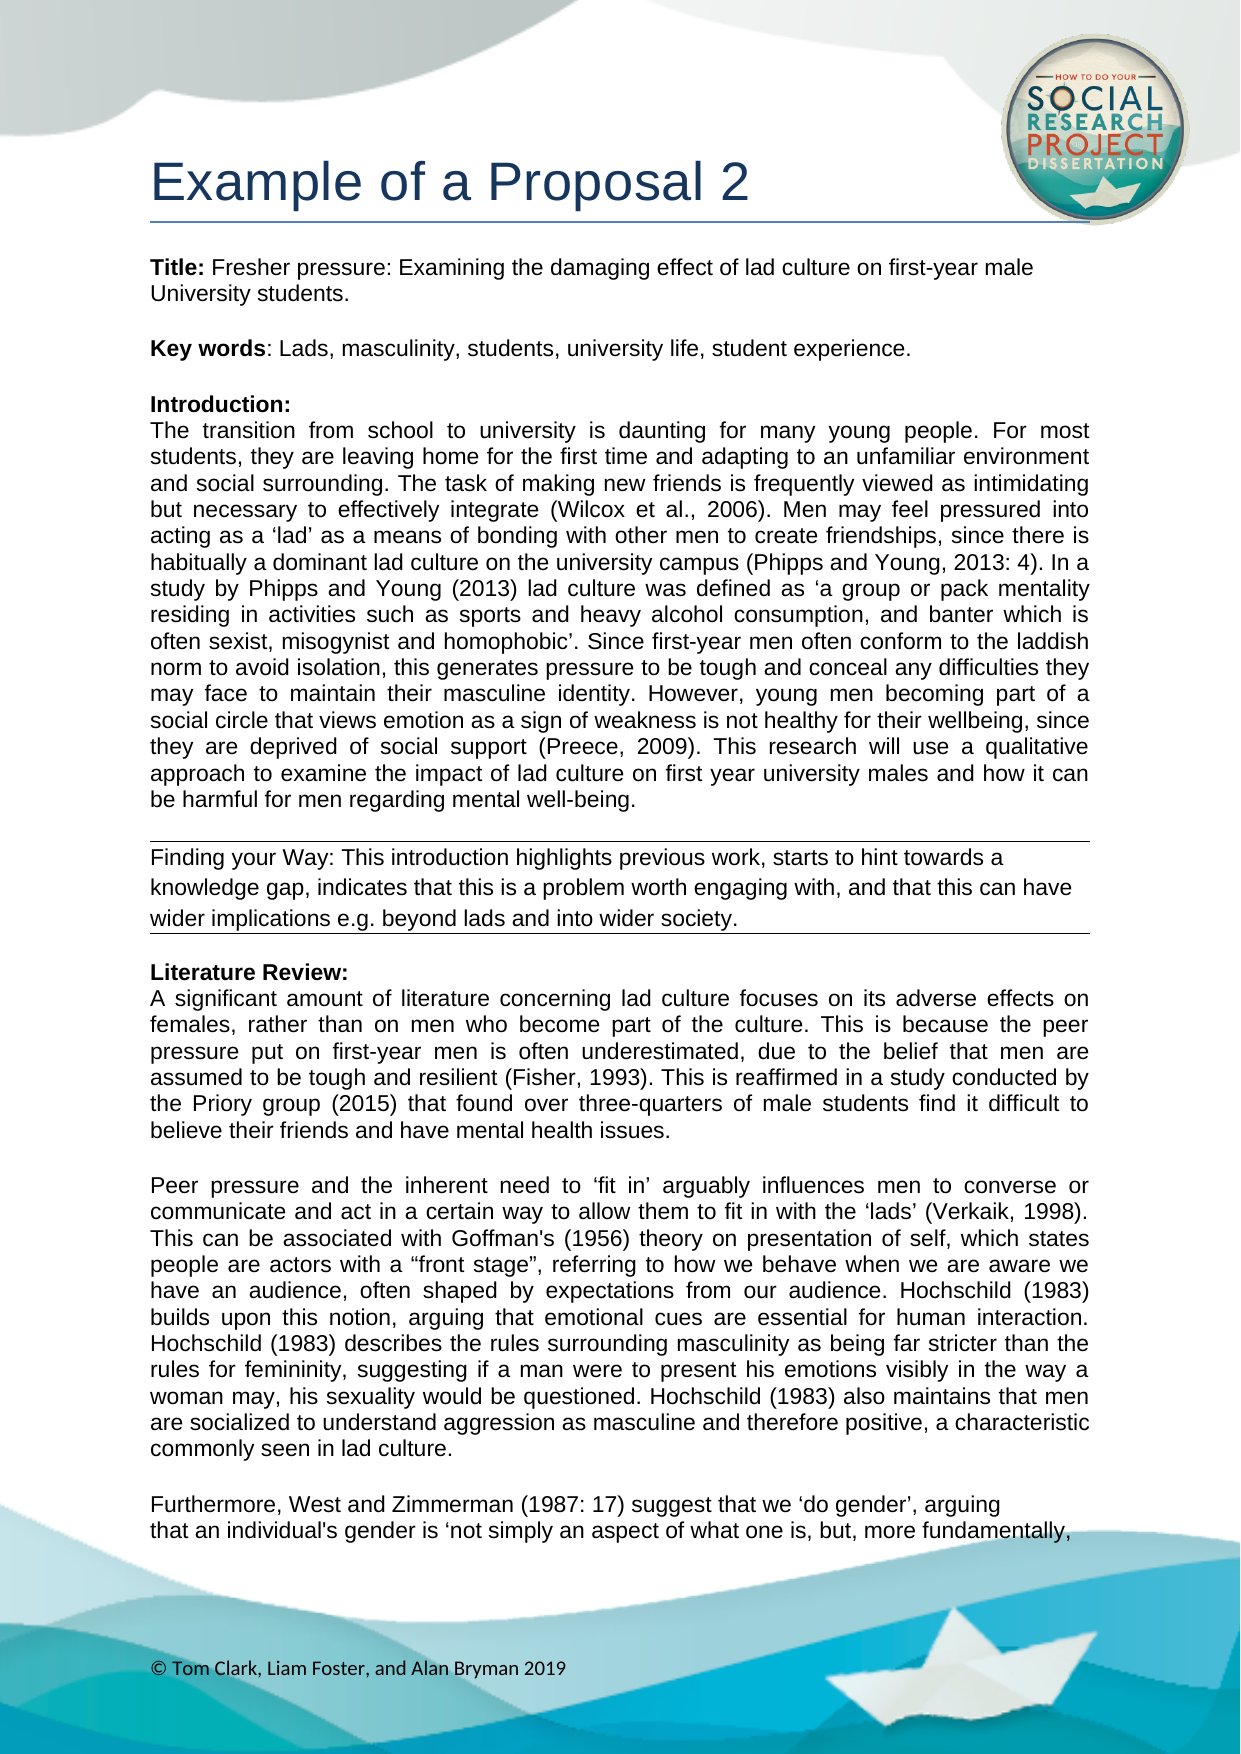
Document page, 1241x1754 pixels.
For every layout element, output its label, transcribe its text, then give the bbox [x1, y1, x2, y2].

text Title: Fresher pressure: Examining the damaging effect of lad culture on first-year male University students. [150, 254, 1090, 307]
text Finding your Way: This introduction highlights previous work, starts to hint towards a knowledge gap, indicates that this is a problem worth engaging with, and that this can have wider implications e.g. beyond lads and into wider society. [150, 842, 1090, 933]
text Literature Review: [150, 959, 1090, 985]
text The transition from school to university is daunting for many young people. For most students, they are leaving home for the first time and adapting to an unfamiliar environment and social surrounding. The task of making new friends is frequently viewed as intimidating but necessary to effectively integrate (Wilcox et al., 2006). Men may feel pressured into acting as a ‘lad’ as a means of bonding with other men to create friendships, since there is habitually a dominant lad culture on the university campus (Phipps and Young, 2013: 4). In a study by Phipps and Young (2013) lad culture was defined as ‘a group or pack mentality residing in activities such as sports and heavy alcohol consumption, and banter which is often sexist, misogynist and homophobic’. Since first-year men often conform to the laddish norm to avoid isolation, this generates pressure to be tough and conceal any difficulties they may face to maintain their masculine identity. However, young men becoming part of a social circle that views emotion as a sign of weakness is not healthy for their wellbeing, since they are deprived of social support (Preece, 2009). This research will use a qualitative approach to examine the impact of lad culture on first year university males and how it can be harmful for men regarding mental well-being. [150, 417, 1090, 812]
picture [0, 1417, 1241, 1754]
text Key words: Lads, masculinity, students, university life, student experience. [150, 335, 1090, 362]
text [150, 1491, 1090, 1543]
picture [0, 0, 1241, 256]
text Introduction: [150, 391, 1090, 417]
title Example of a Proposal 2 [150, 150, 1090, 221]
text Peer pressure and the inherent need to ‘fit in’ arguably influences men to converse or communicate and act in a certain way to allow them to fit in with the ‘lads’ (Verkaik, 1998). This can be associated with Goffman's (1956) theory on presentation of self, which states people are actors with a “front stage”, referring to how we behave when we are aware we have an audience, often shaped by expectations from our audience. Hochschild (1983) builds upon this notion, arguing that emotional cues are essential for human interaction. Hochschild (1983) describes the rules surrounding masculinity as being far stricter than the rules for femininity, suggesting if a man were to present his emotions visibly in the way a woman may, his sexuality would be questioned. Hochschild (1983) also maintains that men are socialized to understand aggression as masculine and therefore positive, a characteristic commonly seen in lad culture. [150, 1172, 1090, 1462]
text A significant amount of literature concerning lad culture focuses on its adverse effects on females, rather than on men who become part of the culture. This is because the peer pressure put on first-year men is often underestimated, due to the belief that men are assumed to be tough and resilient (Fisher, 1993). This is reaffirmed in a study conducted by the Priory group (2015) that found over three-quarters of male students find it difficult to believe their friends and have mental health issues. [150, 985, 1090, 1143]
